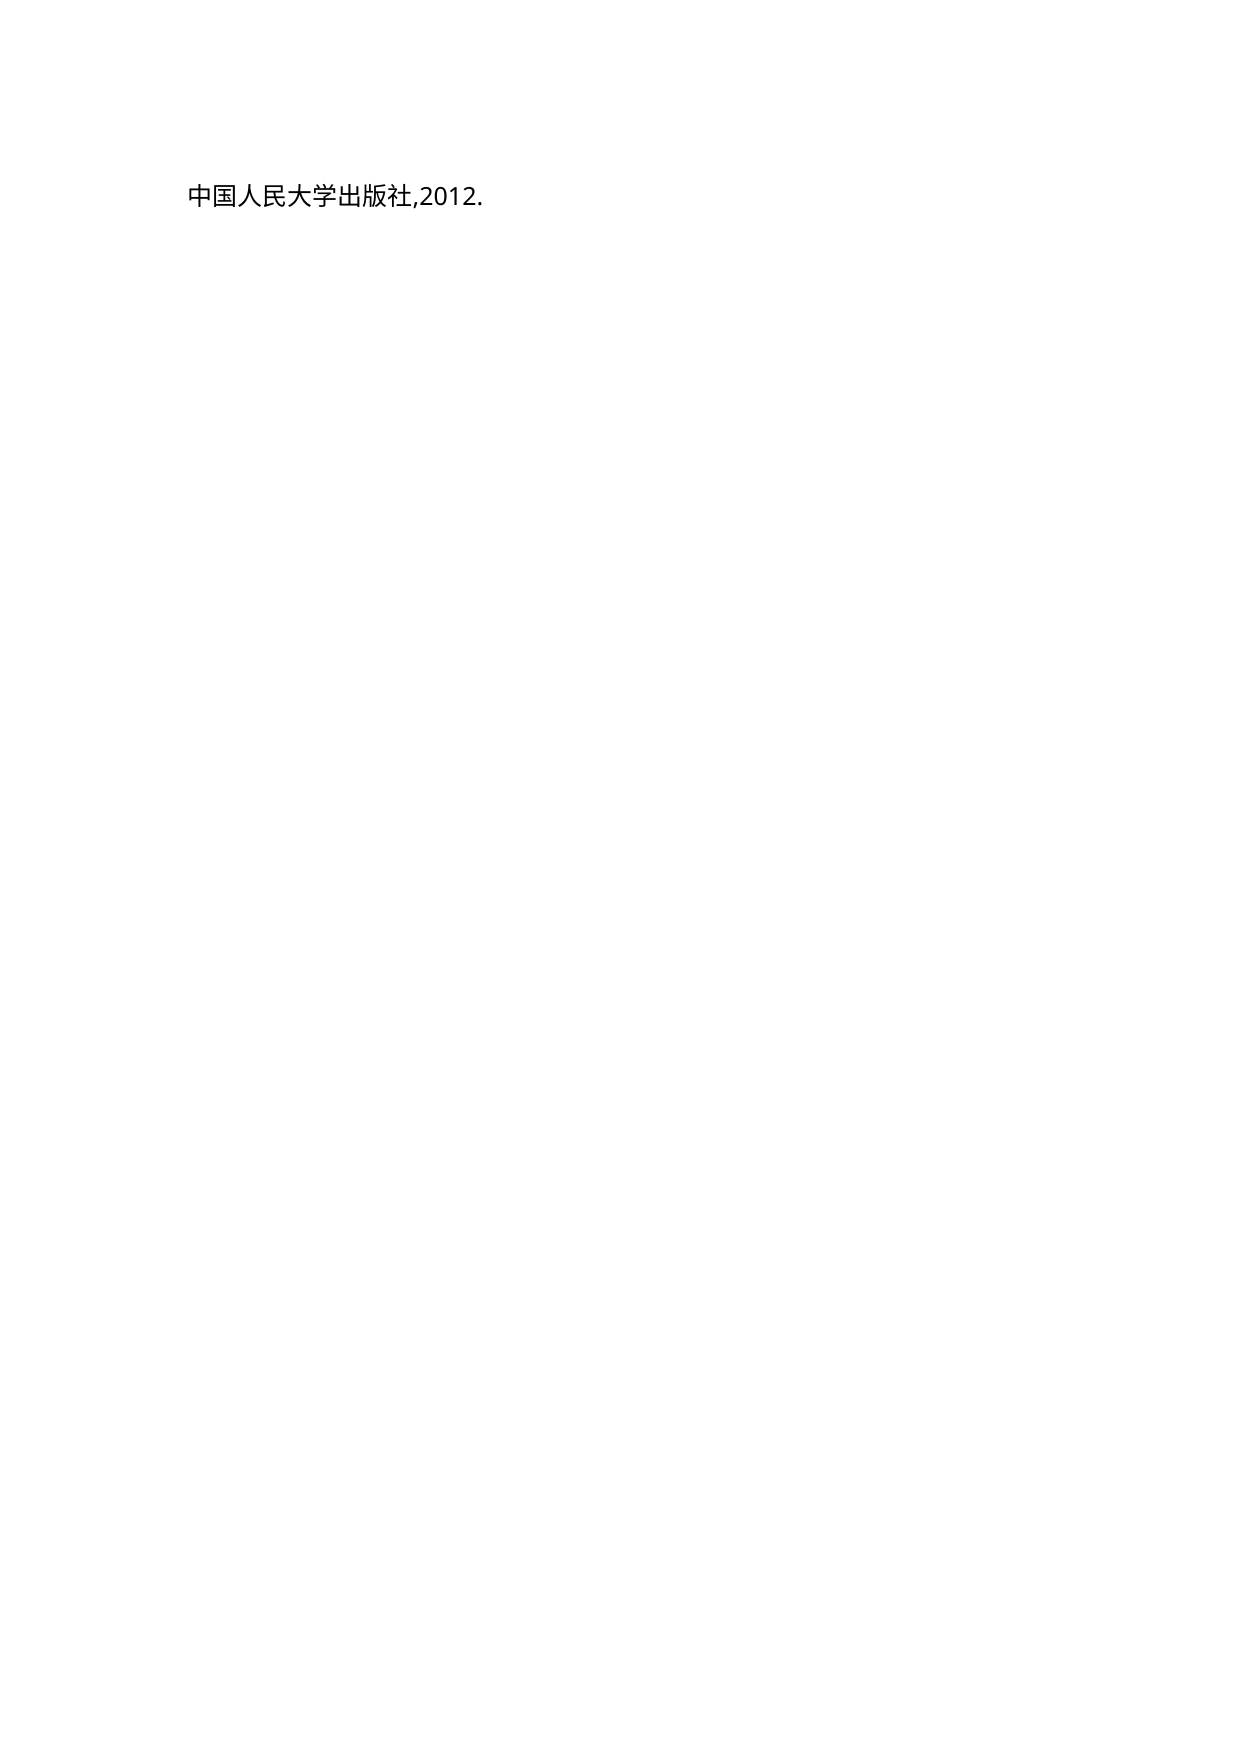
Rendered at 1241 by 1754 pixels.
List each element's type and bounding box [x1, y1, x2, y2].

text [187, 162, 1053, 227]
